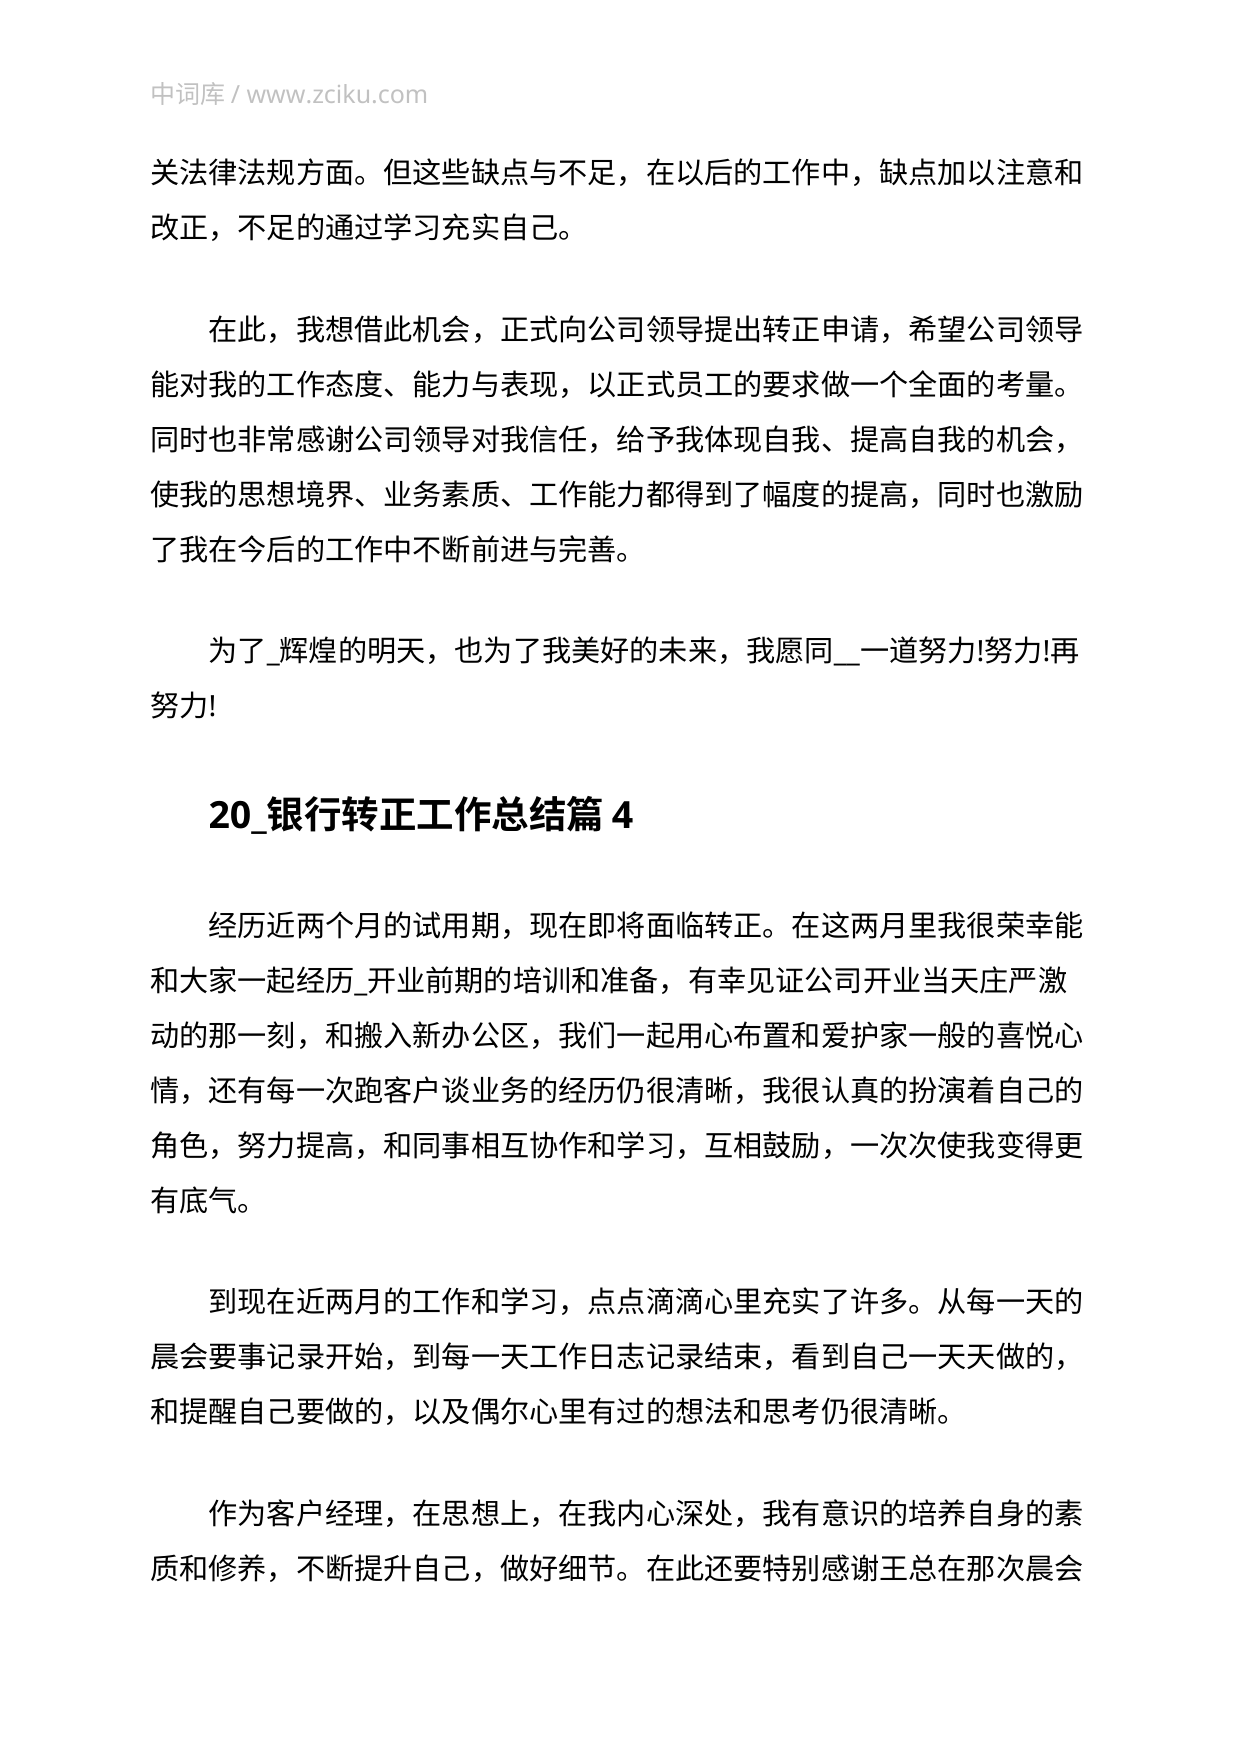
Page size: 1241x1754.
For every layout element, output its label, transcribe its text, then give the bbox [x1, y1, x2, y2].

text 经历近两个月的试用期，现在即将面临转正。在这两月里我很荣幸能和大家一起经历_开业前期的培训和准备，有幸见证公司开业当天庄严激动的那一刻，和搬入新办公区，我们一起用心布置和爱护家一般的喜悦心情，还有每一次跑客户谈业务的经历仍很清晰，我很认真的扮演着自己的角色，努力提高，和同事相互协作和学习，互相鼓励，一次次使我变得更有底气。 [150, 903, 1090, 1219]
text 20_银行转正工作总结篇4 [150, 785, 1090, 839]
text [150, 150, 1090, 247]
text 到现在近两月的工作和学习，点点滴滴心里充实了许多。从每一天的晨会要事记录开始，到每一天工作日志记录结束，看到自己一天天做的，和提醒自己要做的，以及偶尔心里有过的想法和思考仍很清晰。 [150, 1279, 1090, 1431]
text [150, 1491, 1090, 1588]
text 为了_辉煌的明天，也为了我美好的未来，我愿同__一道努力!努力!再努力! [150, 628, 1090, 725]
text 在此，我想借此机会，正式向公司领导提出转正申请，希望公司领导能对我的工作态度、能力与表现，以正式员工的要求做一个全面的考量。同时也非常感谢公司领导对我信任，给予我体现自我、提高自我的机会，使我的思想境界、业务素质、工作能力都得到了幅度的提高，同时也激励了我在今后的工作中不断前进与完善。 [150, 307, 1090, 568]
